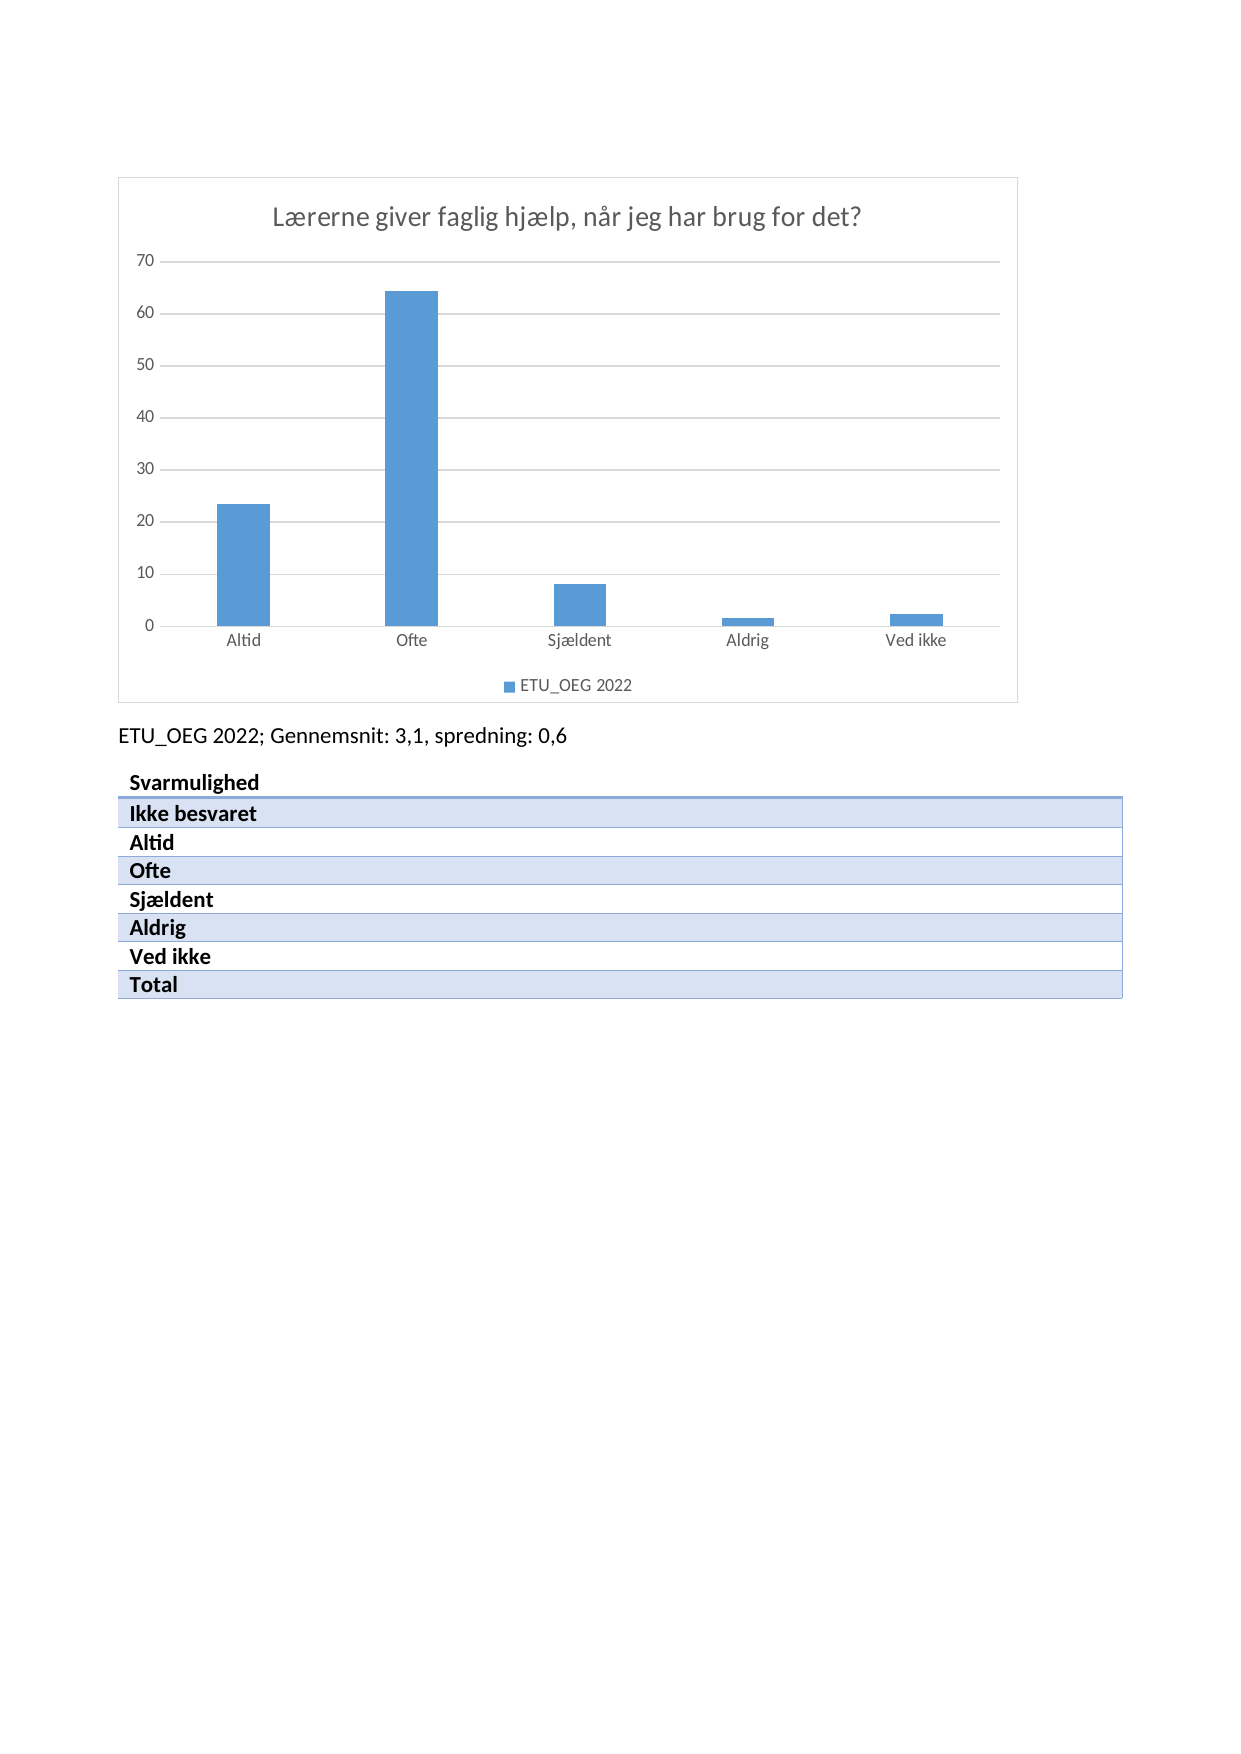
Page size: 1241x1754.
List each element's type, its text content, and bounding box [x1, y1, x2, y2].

table_header Svarmulighed [118, 768, 1122, 796]
table_cell Aldrig [118, 914, 1122, 941]
table_cell Ofte [118, 857, 1122, 884]
text ETU_OEG 2022; Gennemsnit: 3,1, spredning: 0,6 [118, 721, 1122, 749]
table_cell Total [118, 971, 1122, 998]
table_cell Ved ikke [118, 942, 1122, 970]
table_cell Sjældent [118, 885, 1122, 913]
table_cell Ikke besvaret [118, 799, 1122, 827]
table_cell Altid [118, 828, 1122, 856]
